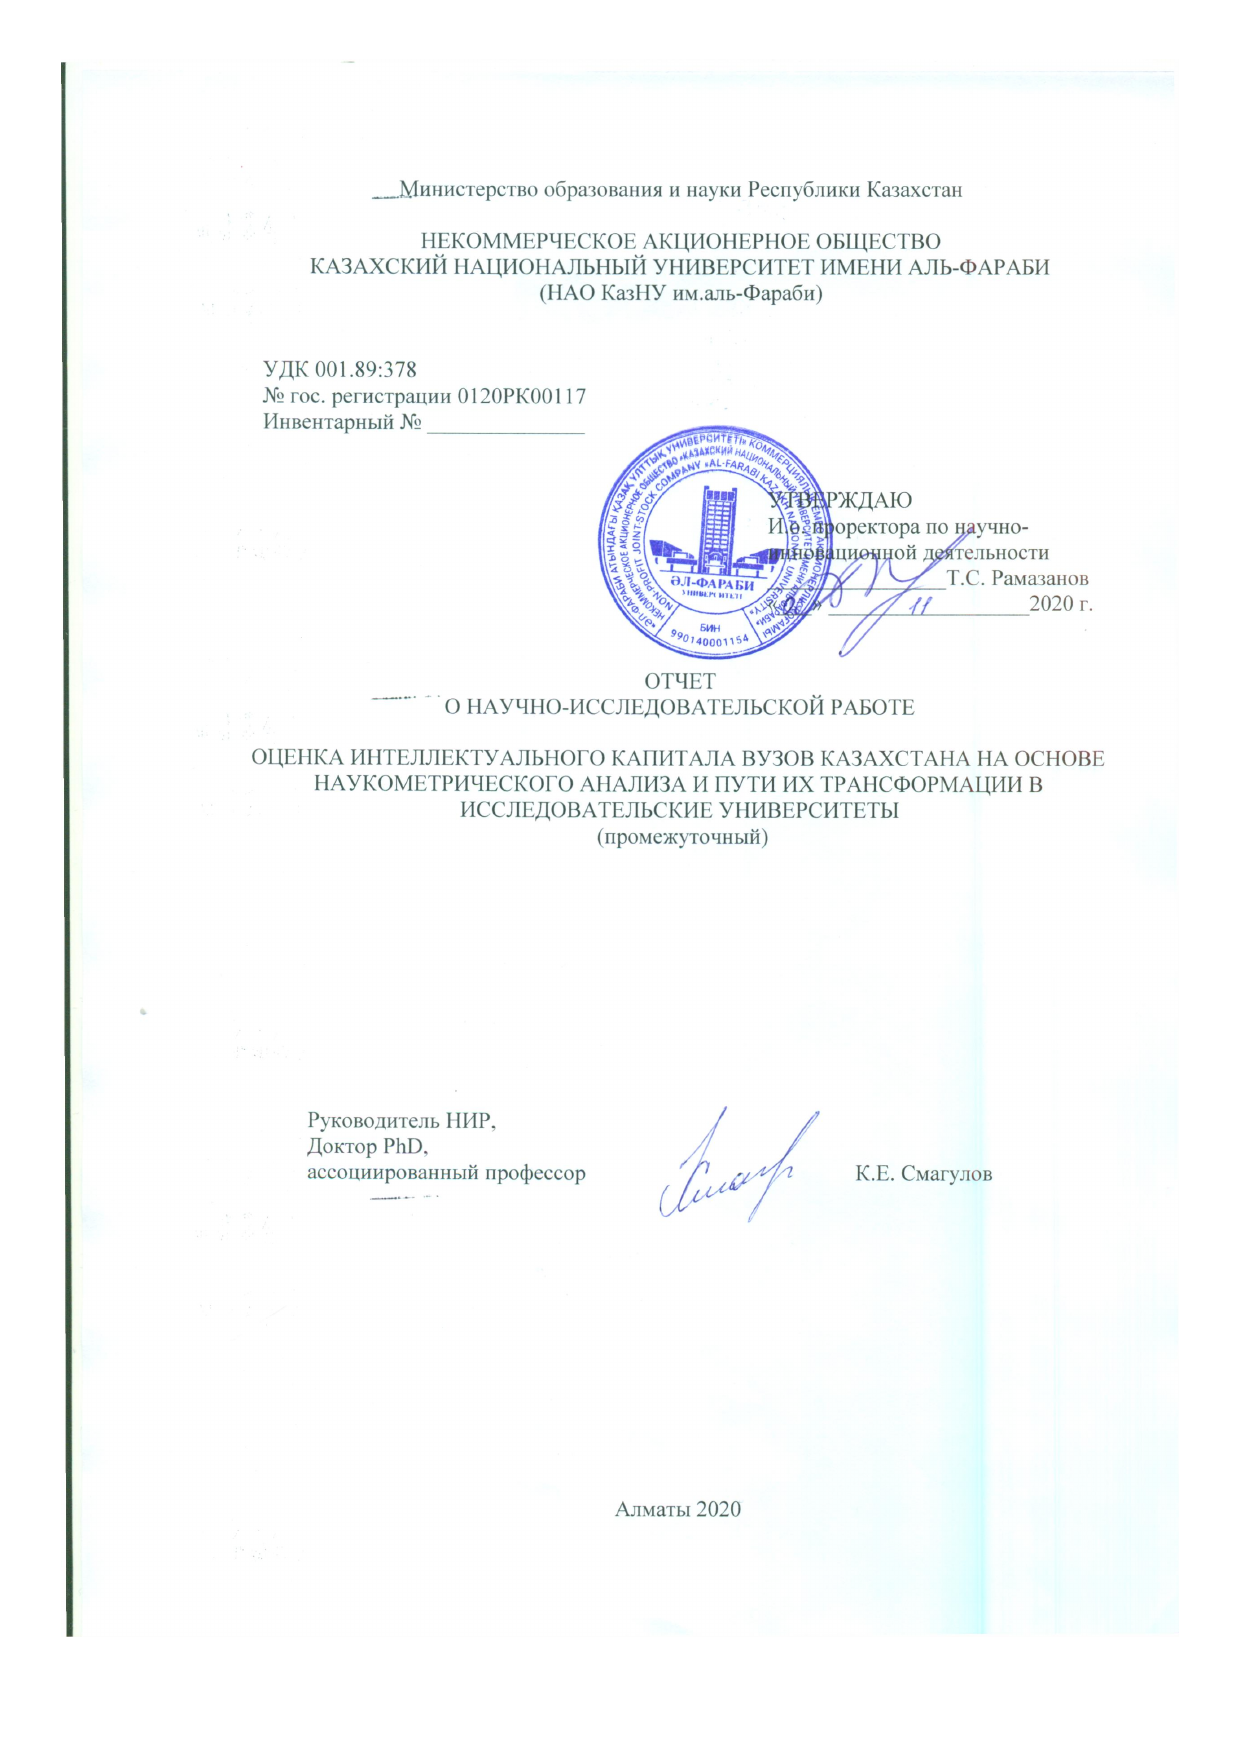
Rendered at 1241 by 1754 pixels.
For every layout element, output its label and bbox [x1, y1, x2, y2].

picture [61, 59, 1179, 1637]
